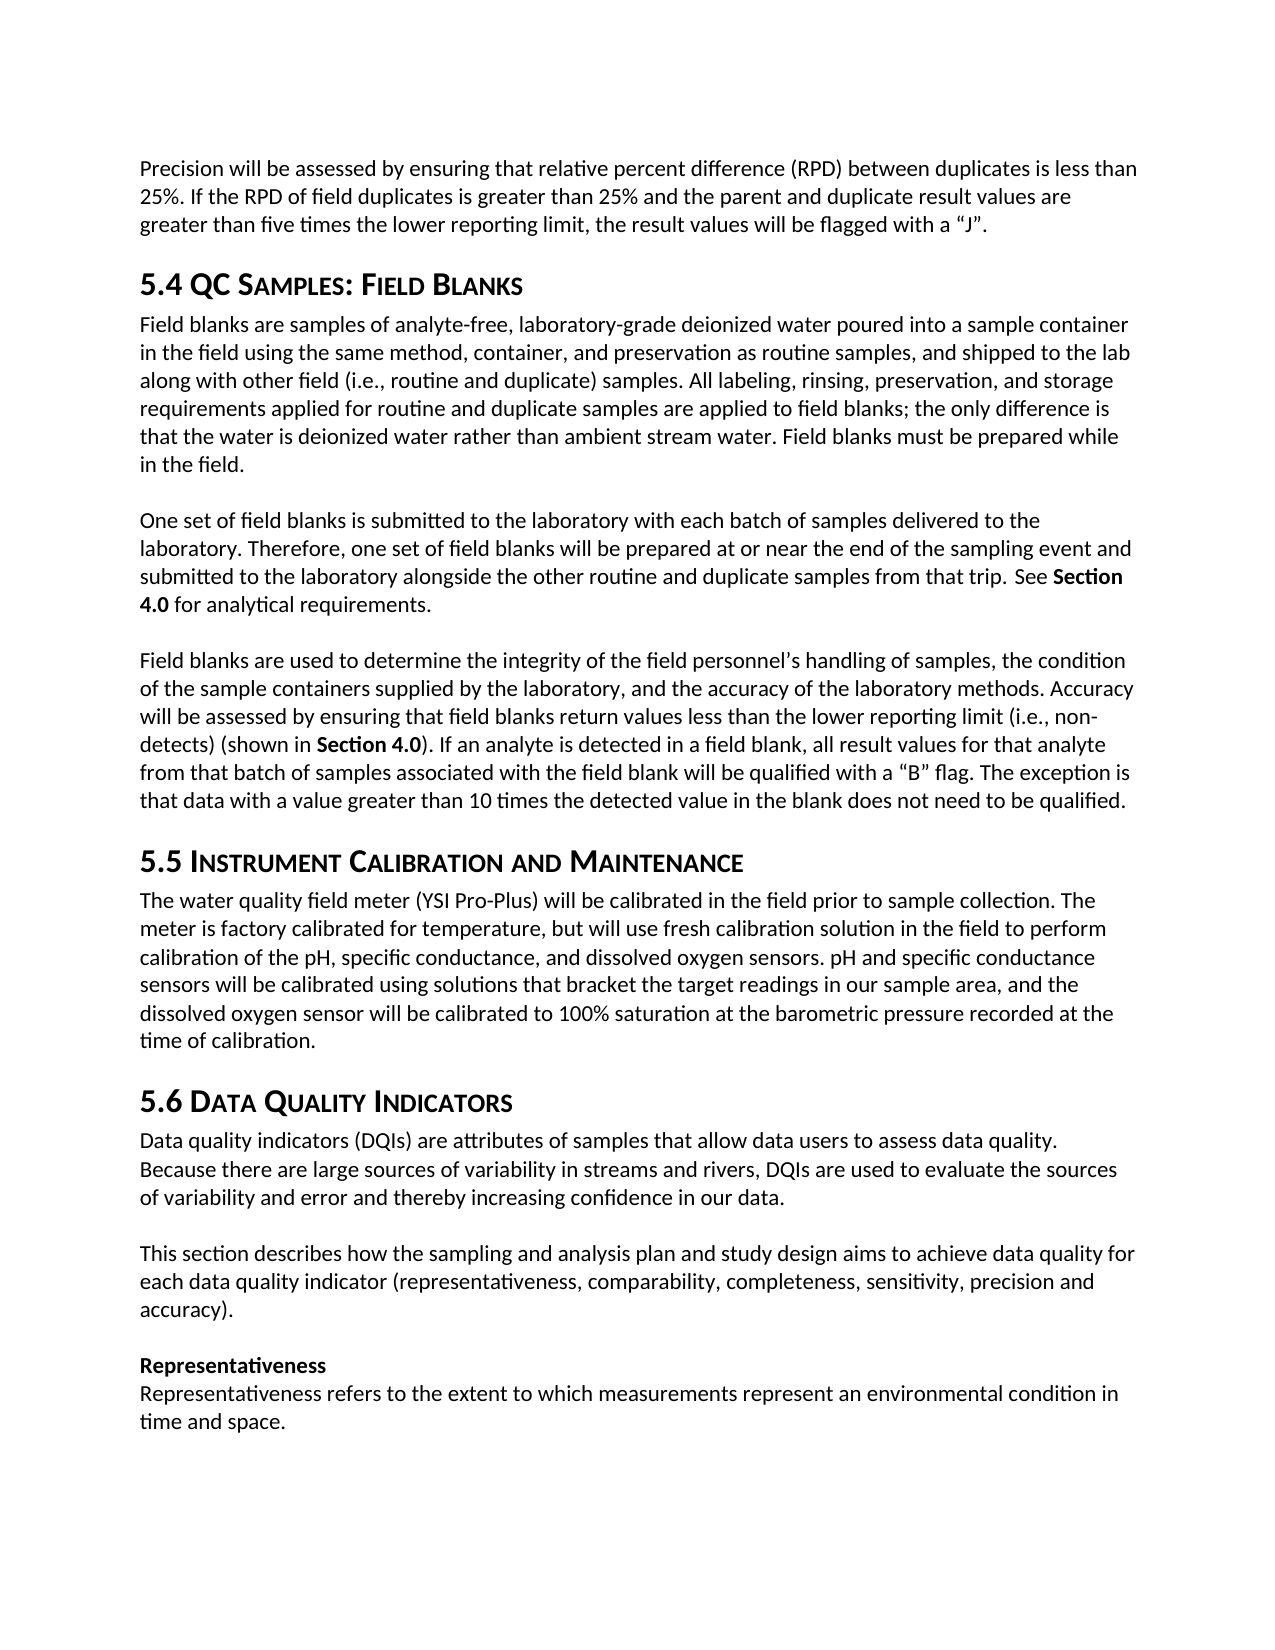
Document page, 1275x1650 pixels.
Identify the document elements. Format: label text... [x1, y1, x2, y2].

text The water quality field meter (YSI Pro-Plus) will be calibrated in the field prior to sample collection. The meter is factory calibrated for temperature, but will use fresh calibration solution in the field to perform calibration of the pH, specific conductance, and dissolved oxygen sensors. pH and specific conductance sensors will be calibrated using solutions that bracket the target readings in our sample area, and the dissolved oxygen sensor will be calibrated to 100% saturation at the barometric pressure recorded at the time of calibration. [139, 887, 1139, 1055]
subtitle 5.6 Data Quality Indicators [139, 1080, 1139, 1120]
subtitle 5.5 Instrument Calibration and Maintenance [139, 839, 1139, 880]
text Field blanks are used to determine the integrity of the field personnel’s handling of samples, the condition of the sample containers supplied by the laboratory, and the accuracy of the laboratory methods. Accuracy will be assessed by ensuring that field blanks return values less than the lower reporting limit (i.e., non-detects) (shown in Section 4.0). If an analyte is detected in a field blank, all result values for that analyte from that batch of samples associated with the field blank will be qualified with a “B” flag. The exception is that data with a value greater than 10 times the detected value in the blank does not need to be qualified. [139, 646, 1139, 814]
text One set of field blanks is submitted to the laboratory with each batch of samples delivered to the laboratory. Therefore, one set of field blanks will be prepared at or near the end of the sampling event and submitted to the laboratory alongside the other routine and duplicate samples from that trip. See Section 4.0 for analytical requirements. [139, 506, 1139, 618]
text Representativeness [139, 1351, 1139, 1379]
subtitle 5.4 QC Samples: Field Blanks [139, 263, 1139, 304]
text Data quality indicators (DQIs) are attributes of samples that allow data users to assess data quality. Because there are large sources of variability in streams and rivers, DQIs are used to evaluate the sources of variability and error and thereby increasing confidence in our data. [139, 1127, 1139, 1211]
text This section describes how the sampling and analysis plan and study design aims to achieve data quality for each data quality indicator (representativeness, comparability, completeness, sensitivity, precision and accuracy). [139, 1239, 1139, 1323]
text Representativeness refers to the extent to which measurements represent an environmental condition in time and space. [139, 1379, 1139, 1435]
text Field blanks are samples of analyte-free, laboratory-grade deionized water poured into a sample container in the field using the same method, container, and preservation as routine samples, and shipped to the lab along with other field (i.e., routine and duplicate) samples. All labeling, rinsing, preservation, and storage requirements applied for routine and duplicate samples are applied to field blanks; the only difference is that the water is deionized water rather than ambient stream water. Field blanks must be prepared while in the field. [139, 310, 1139, 478]
text Precision will be assessed by ensuring that relative percent difference (RPD) between duplicates is less than 25%. If the RPD of field duplicates is greater than 25% and the parent and duplicate result values are greater than five times the lower reporting limit, the result values will be flagged with a “J”. [139, 154, 1139, 238]
